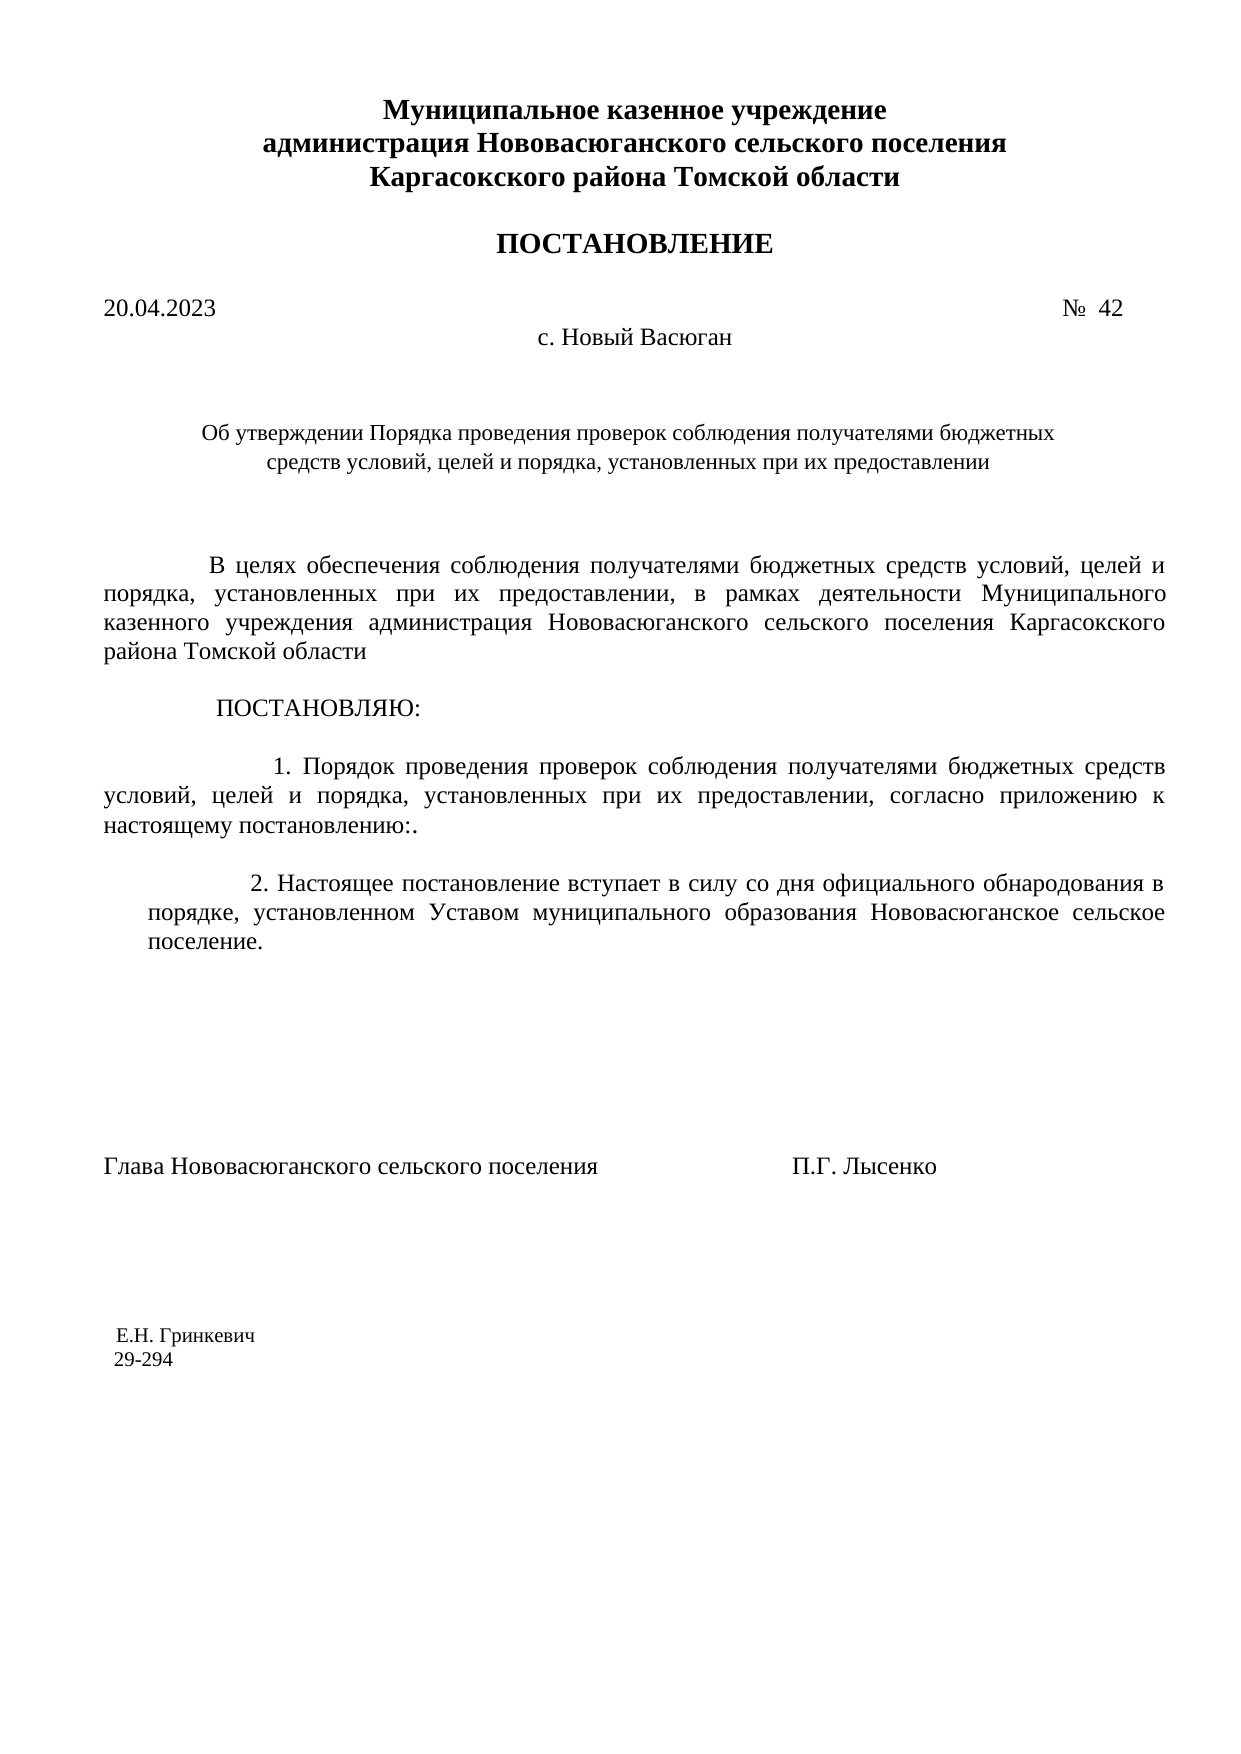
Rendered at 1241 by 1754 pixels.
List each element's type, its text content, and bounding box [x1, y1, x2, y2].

text 2. Настоящее постановление вступает в силу со дня официального обнародования в порядке, установленном Уставом муниципального образования Нововасюганское сельское поселение. [148, 868, 1166, 955]
text Е.Н. Гринкевич [103, 1323, 1166, 1347]
text Глава Нововасюганского сельского поселения П.Г. Лысенко [103, 1151, 1166, 1179]
text 20.04.2023 № 42 [103, 293, 1166, 322]
text ПОСТАНОВЛЯЮ: [103, 693, 1166, 722]
text В целях обеспечения соблюдения получателями бюджетных средств условий, целей и порядка, установленных при их предоставлении, в рамках деятельности Муниципального казенного учреждения администрация Нововасюганского сельского поселения Каргасокского района Томской области [103, 550, 1166, 665]
text с. Новый Васюган [103, 322, 1166, 351]
text Об утверждении Порядка проведения проверок соблюдения получателями бюджетных средств условий, целей и порядка, установленных при их предоставлении [103, 418, 1154, 475]
text 1. Порядок проведения проверок соблюдения получателями бюджетных средств условий, целей и порядка, установленных при их предоставлении, согласно приложению к настоящему постановлению:. [103, 751, 1166, 840]
text администрация Нововасюганского сельского поселения [103, 125, 1166, 159]
text 29-294 [103, 1347, 1166, 1371]
text Каргасокского района Томской области [103, 159, 1166, 192]
text ПОСТАНОВЛЕНИЕ [103, 226, 1166, 259]
text Муниципальное казенное учреждение [103, 92, 1166, 125]
